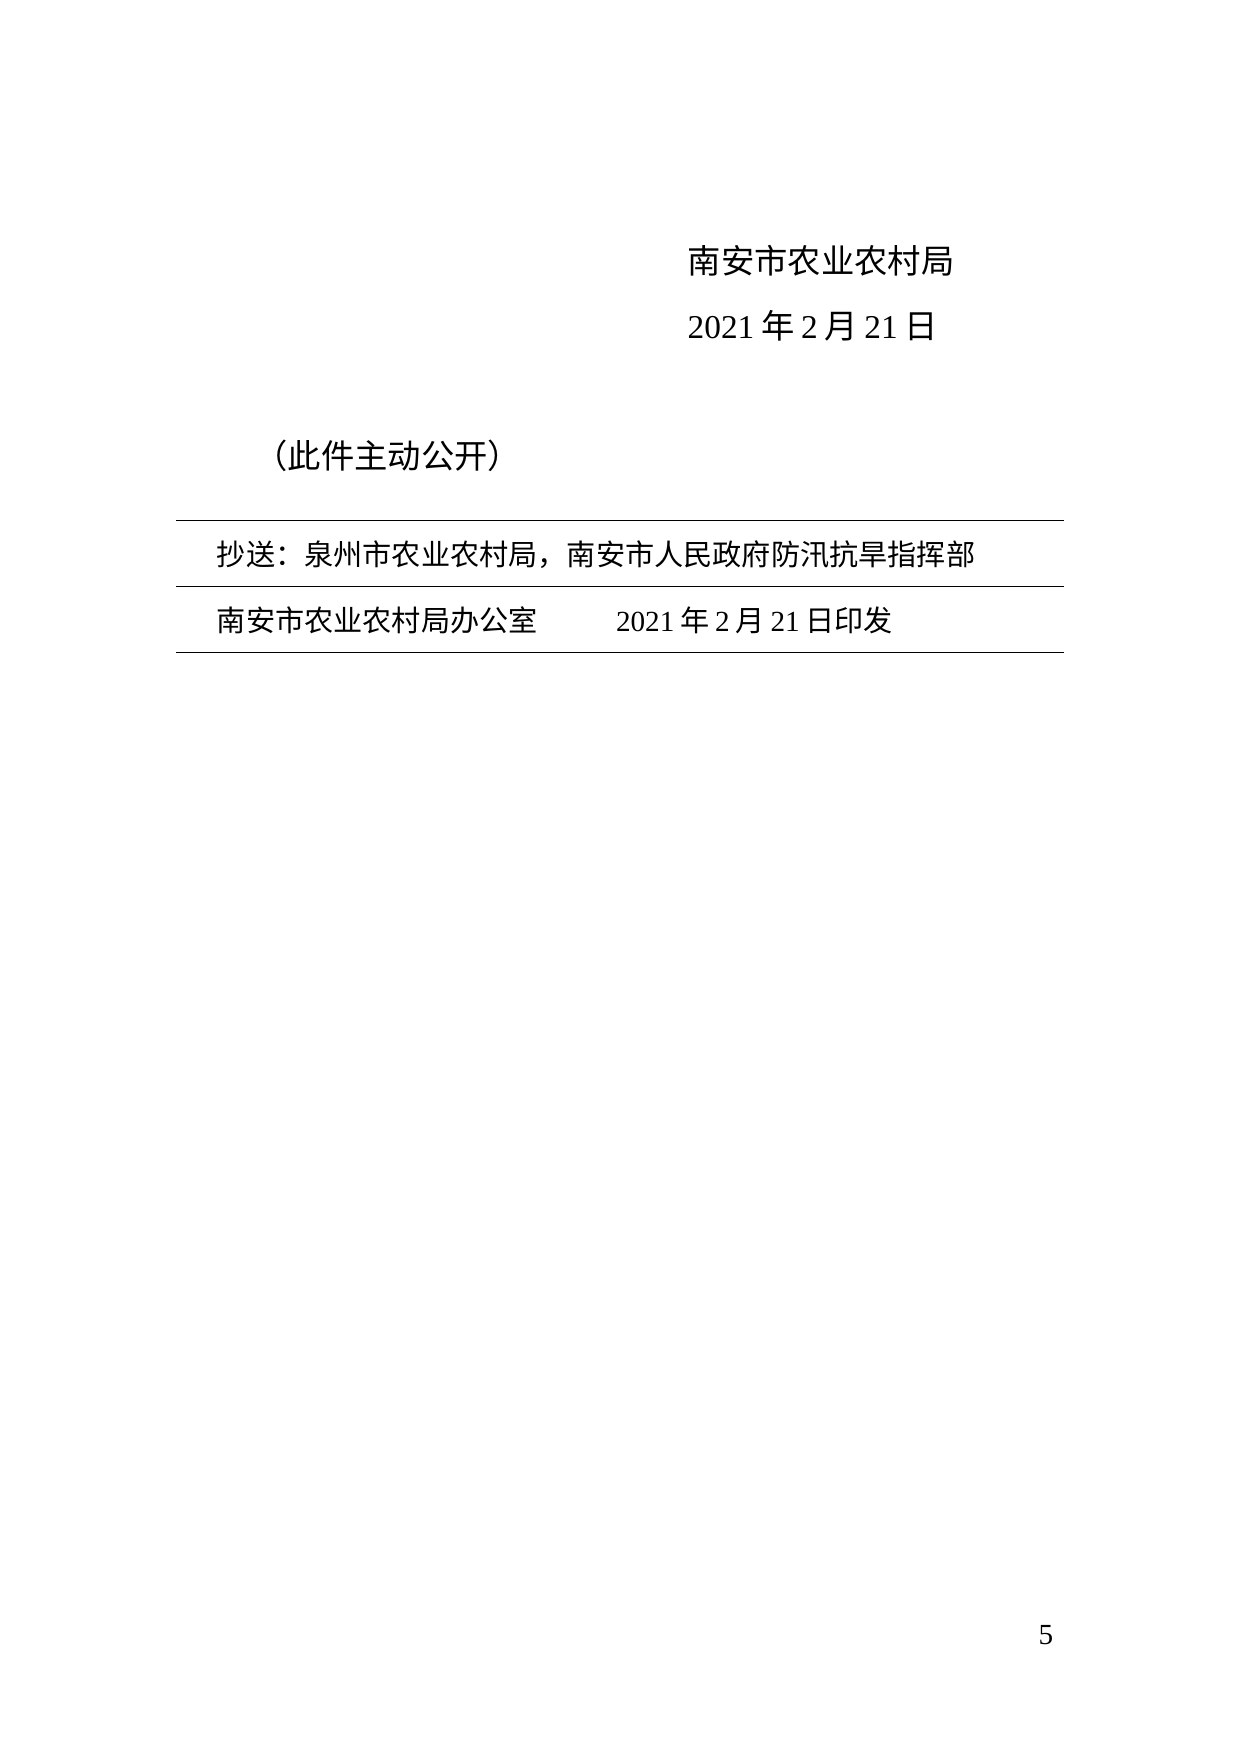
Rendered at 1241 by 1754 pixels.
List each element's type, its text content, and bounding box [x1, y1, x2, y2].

text 2021年2月21日 [187, 292, 1053, 357]
text （此件主动公开） [187, 422, 1053, 487]
text 南安市农业农村局 [187, 227, 1053, 292]
table_cell 南安市农业农村局办公室 2021年2月21日印发 [176, 587, 1064, 652]
